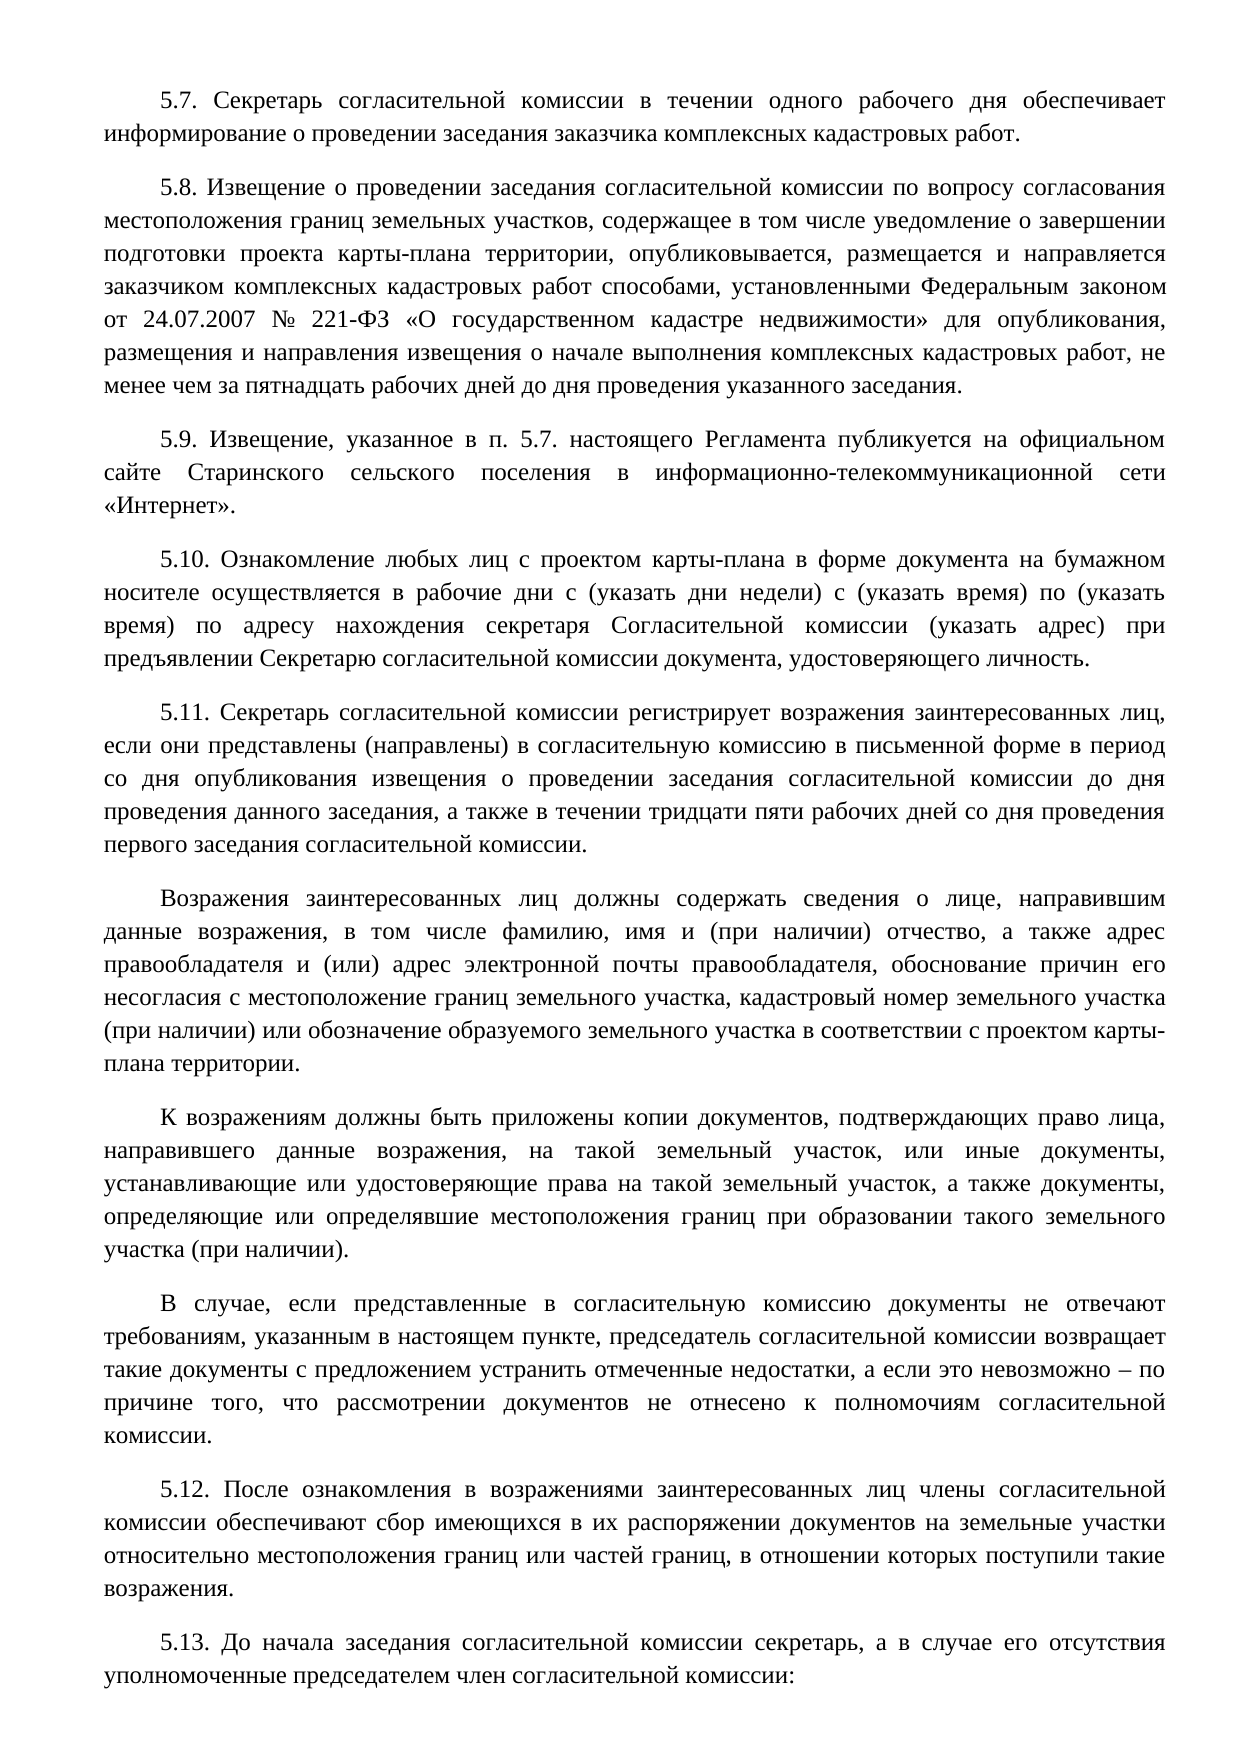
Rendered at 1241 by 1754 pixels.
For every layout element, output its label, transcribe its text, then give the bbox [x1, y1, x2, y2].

text 5.7. Секретарь согласительной комиссии в течении одного рабочего дня обеспечивает информирование о проведении заседания заказчика комплексных кадастровых работ. [103, 86, 1167, 147]
text 5.9. Извещение, указанное в п. 5.7. настоящего Регламента публикуется на официальном сайте Старинского сельского поселения в информационно-телекоммуникационной сети «Интернет». [103, 424, 1167, 519]
text Возражения заинтересованных лиц должны содержать сведения о лице, направившим данные возражения, в том числе фамилию, имя и (при наличии) отчество, а также адрес правообладателя и (или) адрес электронной почты правообладателя, обоснование причин его несогласия с местоположение границ земельного участка, кадастровый номер земельного участка (при наличии) или обозначение образуемого земельного участка в соответствии с проектом карты-плана территории. [103, 1005, 1167, 1077]
text 5.13. До начала заседания согласительной комиссии секретарь, а в случае его отсутствия уполномоченные председателем член согласительной комиссии: [103, 1627, 1167, 1689]
text К возражениям должны быть приложены копии документов, подтверждающих право лица, направившего данные возражения, на такой земельный участок, или иные документы, устанавливающие или удостоверяющие права на такой земельный участок, а также документы, определяющие или определявшие местоположения границ при образовании такого земельного участка (при наличии). [103, 1102, 1167, 1157]
text 5.10. Ознакомление любых лиц с проектом карты-плана в форме документа на бумажном носителе осуществляется в рабочие дни с (указать дни недели) с (указать время) по (указать время) по адресу нахождения секретаря Согласительной комиссии (указать адрес) при предъявлении Секретарю согласительной комиссии документа, удостоверяющего личность. [103, 600, 1167, 632]
text Возражения заинтересованных лиц должны содержать сведения о лице, направившим данные возражения, в том числе фамилию, имя и (при наличии) отчество, а также адрес правообладателя и (или) адрес электронной почты правообладателя, обоснование причин его несогласия с местоположение границ земельного участка, кадастровый номер земельного участка (при наличии) или обозначение образуемого земельного участка в соответствии с проектом карты-плана территории. [103, 944, 1167, 971]
text В случае, если представленные в согласительную комиссию документы не отвечают требованиям, указанным в настоящем пункте, председатель согласительной комиссии возвращает такие документы с предложением устранить отмеченные недостатки, а если это невозможно – по причине того, что рассмотрении документов не отнесено к полномочиям согласительной комиссии. [103, 1288, 1167, 1333]
text К возражениям должны быть приложены копии документов, подтверждающих право лица, направившего данные возражения, на такой земельный участок, или иные документы, устанавливающие или удостоверяющие права на такой земельный участок, а также документы, определяющие или определявшие местоположения границ при образовании такого земельного участка (при наличии). [103, 1158, 1167, 1194]
text 5.12. После ознакомления в возражениями заинтересованных лиц члены согласительной комиссии обеспечивают сбор имеющихся в их распоряжении документов на земельные участки относительно местоположения границ или частей границ, в отношении которых поступили такие возражения. [103, 1474, 1167, 1529]
text 5.11. Секретарь согласительной комиссии регистрирует возражения заинтересованных лиц, если они представлены (направлены) в согласительную комиссию в письменной форме в период со дня опубликования извещения о проведении заседания согласительной комиссии до дня проведения данного заседания, а также в течении тридцати пяти рабочих дней со дня проведения первого заседания согласительной комиссии. [103, 819, 1167, 858]
text В случае, если представленные в согласительную комиссию документы не отвечают требованиям, указанным в настоящем пункте, председатель согласительной комиссии возвращает такие документы с предложением устранить отмеченные недостатки, а если это невозможно – по причине того, что рассмотрении документов не отнесено к полномочиям согласительной комиссии. [103, 1336, 1167, 1366]
text В случае, если представленные в согласительную комиссию документы не отвечают требованиям, указанным в настоящем пункте, председатель согласительной комиссии возвращает такие документы с предложением устранить отмеченные недостатки, а если это невозможно – по причине того, что рассмотрении документов не отнесено к полномочиям согласительной комиссии. [103, 1369, 1167, 1409]
text 5.8. Извещение о проведении заседания согласительной комиссии по вопросу согласования местоположения границ земельных участков, содержащее в том числе уведомление о завершении подготовки проекта карты-плана территории, опубликовывается, размещается и направляется заказчиком комплексных кадастровых работ способами, установленными Федеральным законом от 24.07.2007 № 221-ФЗ «О государственном кадастре недвижимости» для опубликования, размещения и направления извещения о начале выполнения комплексных кадастровых работ, не менее чем за пятнадцать рабочих дней до дня проведения указанного заседания. [103, 172, 1167, 399]
text К возражениям должны быть приложены копии документов, подтверждающих право лица, направившего данные возражения, на такой земельный участок, или иные документы, устанавливающие или удостоверяющие права на такой земельный участок, а также документы, определяющие или определявшие местоположения границ при образовании такого земельного участка (при наличии). [103, 1195, 1167, 1263]
text 5.12. После ознакомления в возражениями заинтересованных лиц члены согласительной комиссии обеспечивают сбор имеющихся в их распоряжении документов на земельные участки относительно местоположения границ или частей границ, в отношении которых поступили такие возражения. [103, 1530, 1167, 1602]
text 5.10. Ознакомление любых лиц с проектом карты-плана в форме документа на бумажном носителе осуществляется в рабочие дни с (указать дни недели) с (указать время) по (указать время) по адресу нахождения секретаря Согласительной комиссии (указать адрес) при предъявлении Секретарю согласительной комиссии документа, удостоверяющего личность. [103, 633, 1167, 672]
text 5.11. Секретарь согласительной комиссии регистрирует возражения заинтересованных лиц, если они представлены (направлены) в согласительную комиссию в письменной форме в период со дня опубликования извещения о проведении заседания согласительной комиссии до дня проведения данного заседания, а также в течении тридцати пяти рабочих дней со дня проведения первого заседания согласительной комиссии. [103, 697, 1167, 818]
text Возражения заинтересованных лиц должны содержать сведения о лице, направившим данные возражения, в том числе фамилию, имя и (при наличии) отчество, а также адрес правообладателя и (или) адрес электронной почты правообладателя, обоснование причин его несогласия с местоположение границ земельного участка, кадастровый номер земельного участка (при наличии) или обозначение образуемого земельного участка в соответствии с проектом карты-плана территории. [103, 972, 1167, 1004]
text 5.10. Ознакомление любых лиц с проектом карты-плана в форме документа на бумажном носителе осуществляется в рабочие дни с (указать дни недели) с (указать время) по (указать время) по адресу нахождения секретаря Согласительной комиссии (указать адрес) при предъявлении Секретарю согласительной комиссии документа, удостоверяющего личность. [103, 544, 1167, 599]
text Возражения заинтересованных лиц должны содержать сведения о лице, направившим данные возражения, в том числе фамилию, имя и (при наличии) отчество, а также адрес правообладателя и (или) адрес электронной почты правообладателя, обоснование причин его несогласия с местоположение границ земельного участка, кадастровый номер земельного участка (при наличии) или обозначение образуемого земельного участка в соответствии с проектом карты-плана территории. [103, 883, 1167, 938]
text В случае, если представленные в согласительную комиссию документы не отвечают требованиям, указанным в настоящем пункте, председатель согласительной комиссии возвращает такие документы с предложением устранить отмеченные недостатки, а если это невозможно – по причине того, что рассмотрении документов не отнесено к полномочиям согласительной комиссии. [103, 1410, 1167, 1449]
